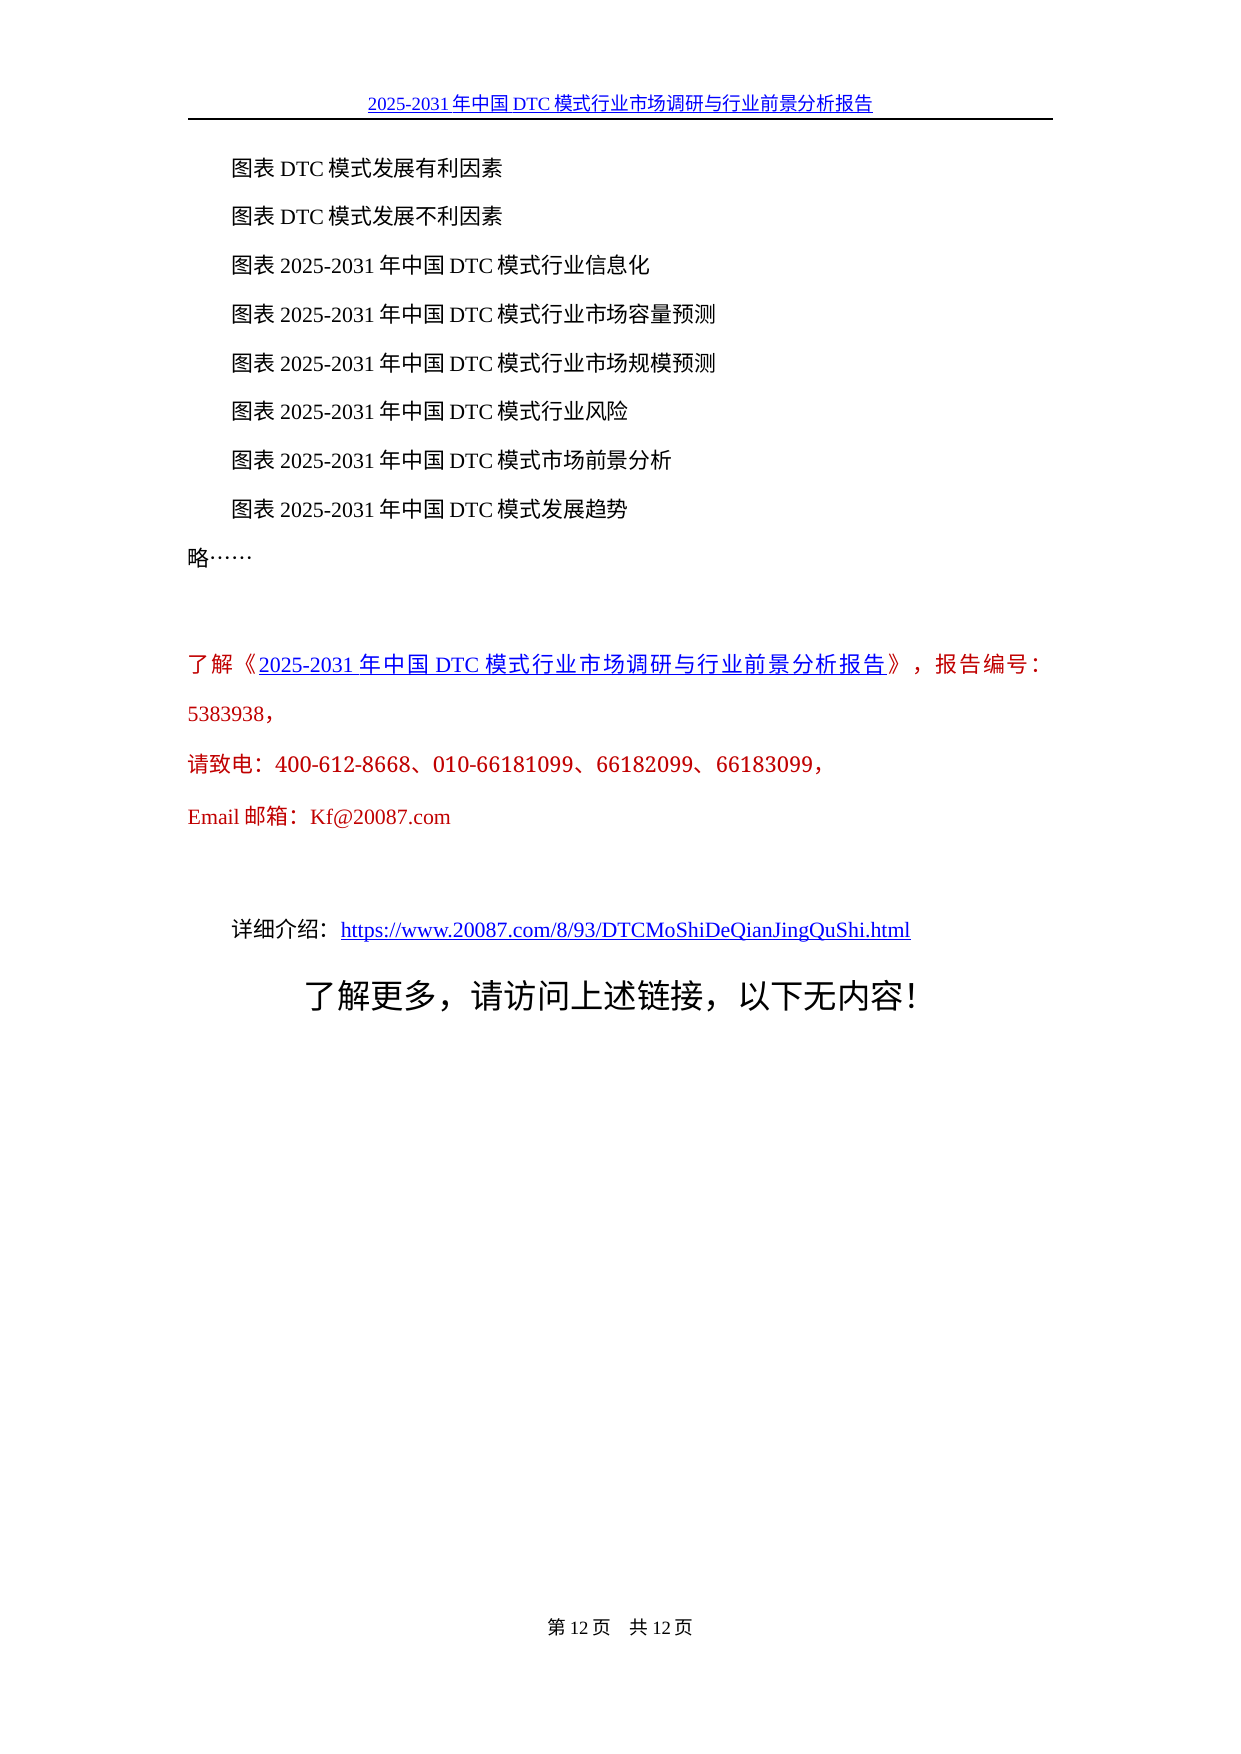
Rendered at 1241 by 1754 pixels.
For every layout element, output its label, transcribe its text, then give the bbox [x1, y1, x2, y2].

text 详细介绍：https://www.20087.com/8/93/DTCMoShiDeQianJingQuShi.html [187, 911, 1053, 944]
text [187, 150, 1053, 573]
text 请致电：400-612-8668、010-66181099、66182099、66183099， [187, 747, 1053, 779]
title 了解更多，请访问上述链接，以下无内容！ [187, 961, 1053, 1026]
text Email邮箱：Kf@20087.com [187, 798, 1053, 831]
text 了解《2025-2031年中国DTC模式行业市场调研与行业前景分析报告》，报告编号：5383938， [187, 647, 1053, 728]
